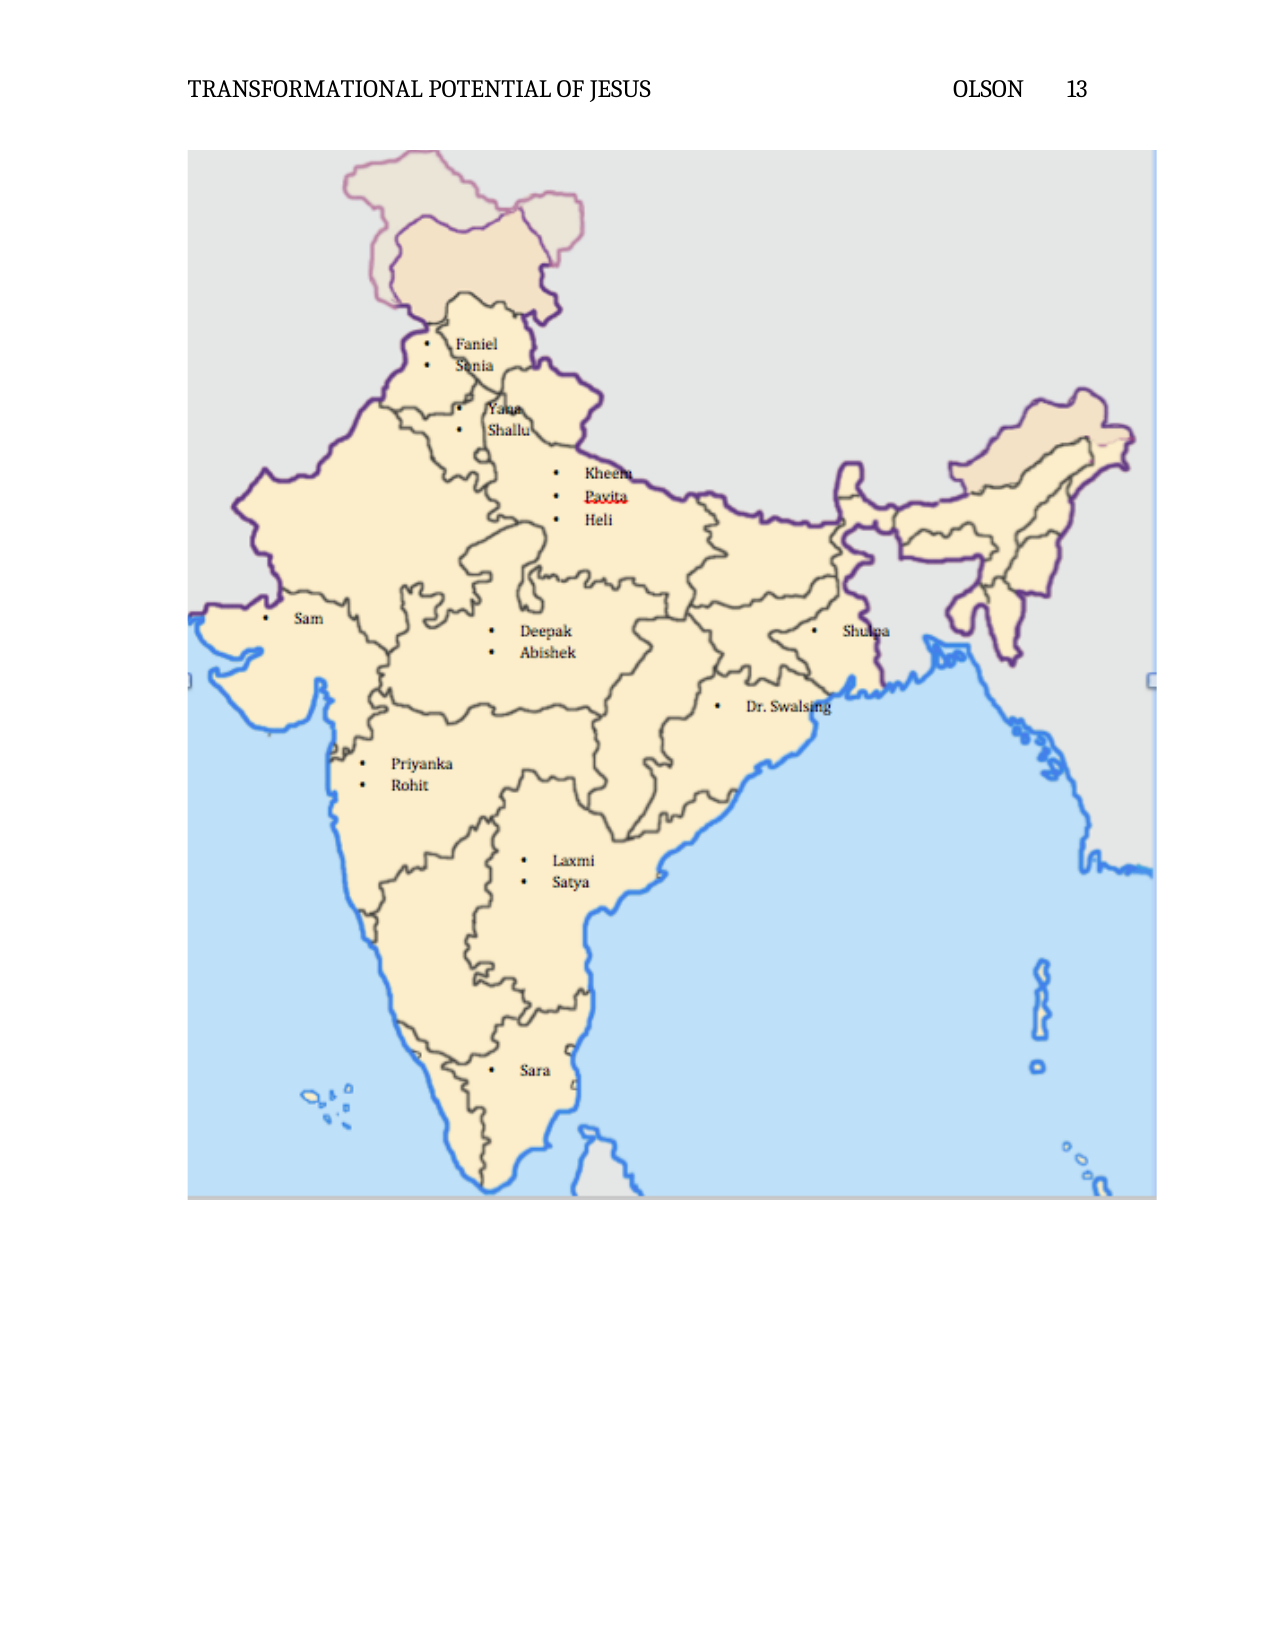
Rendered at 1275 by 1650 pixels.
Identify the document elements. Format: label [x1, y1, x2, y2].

picture [187, 150, 1157, 1200]
